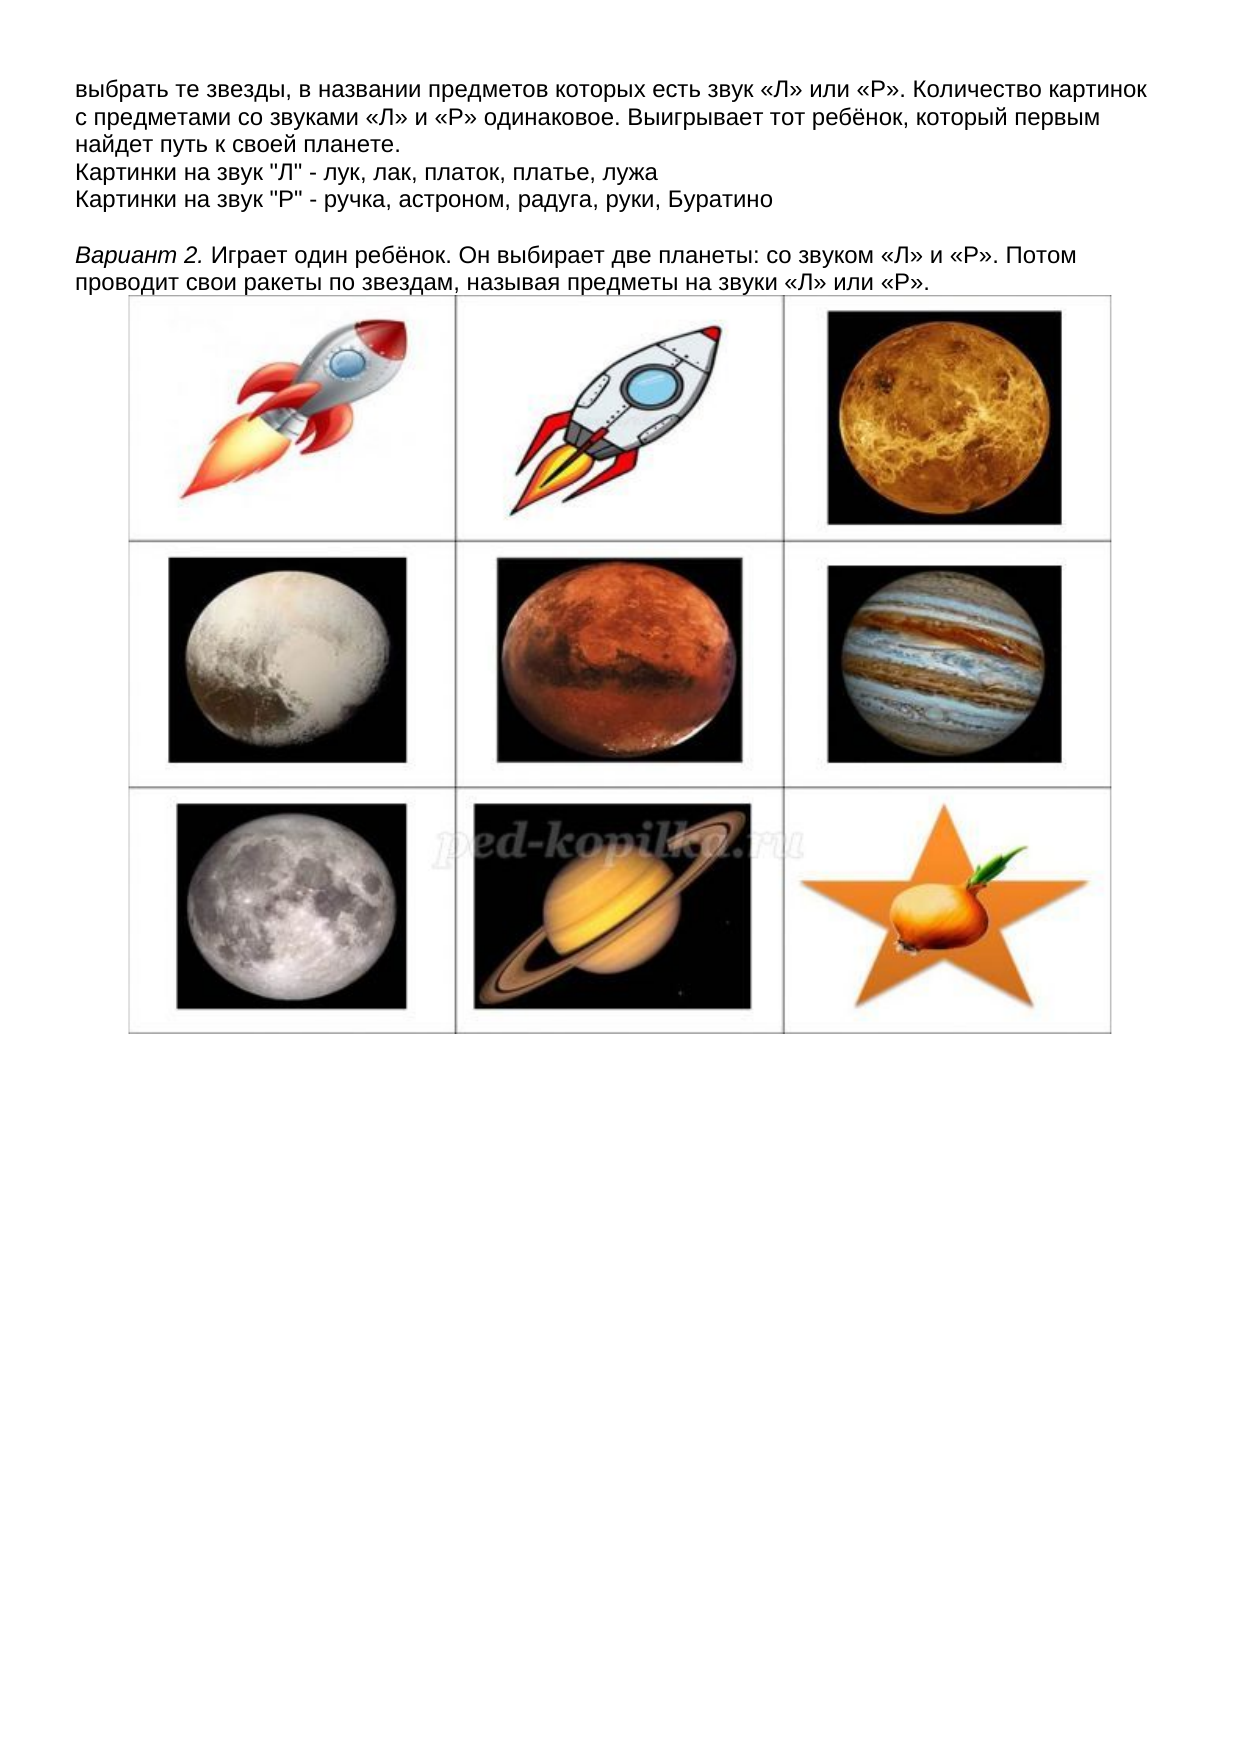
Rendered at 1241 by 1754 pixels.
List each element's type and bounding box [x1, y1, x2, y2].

text [75, 75, 1165, 296]
picture [128, 295, 1112, 1034]
